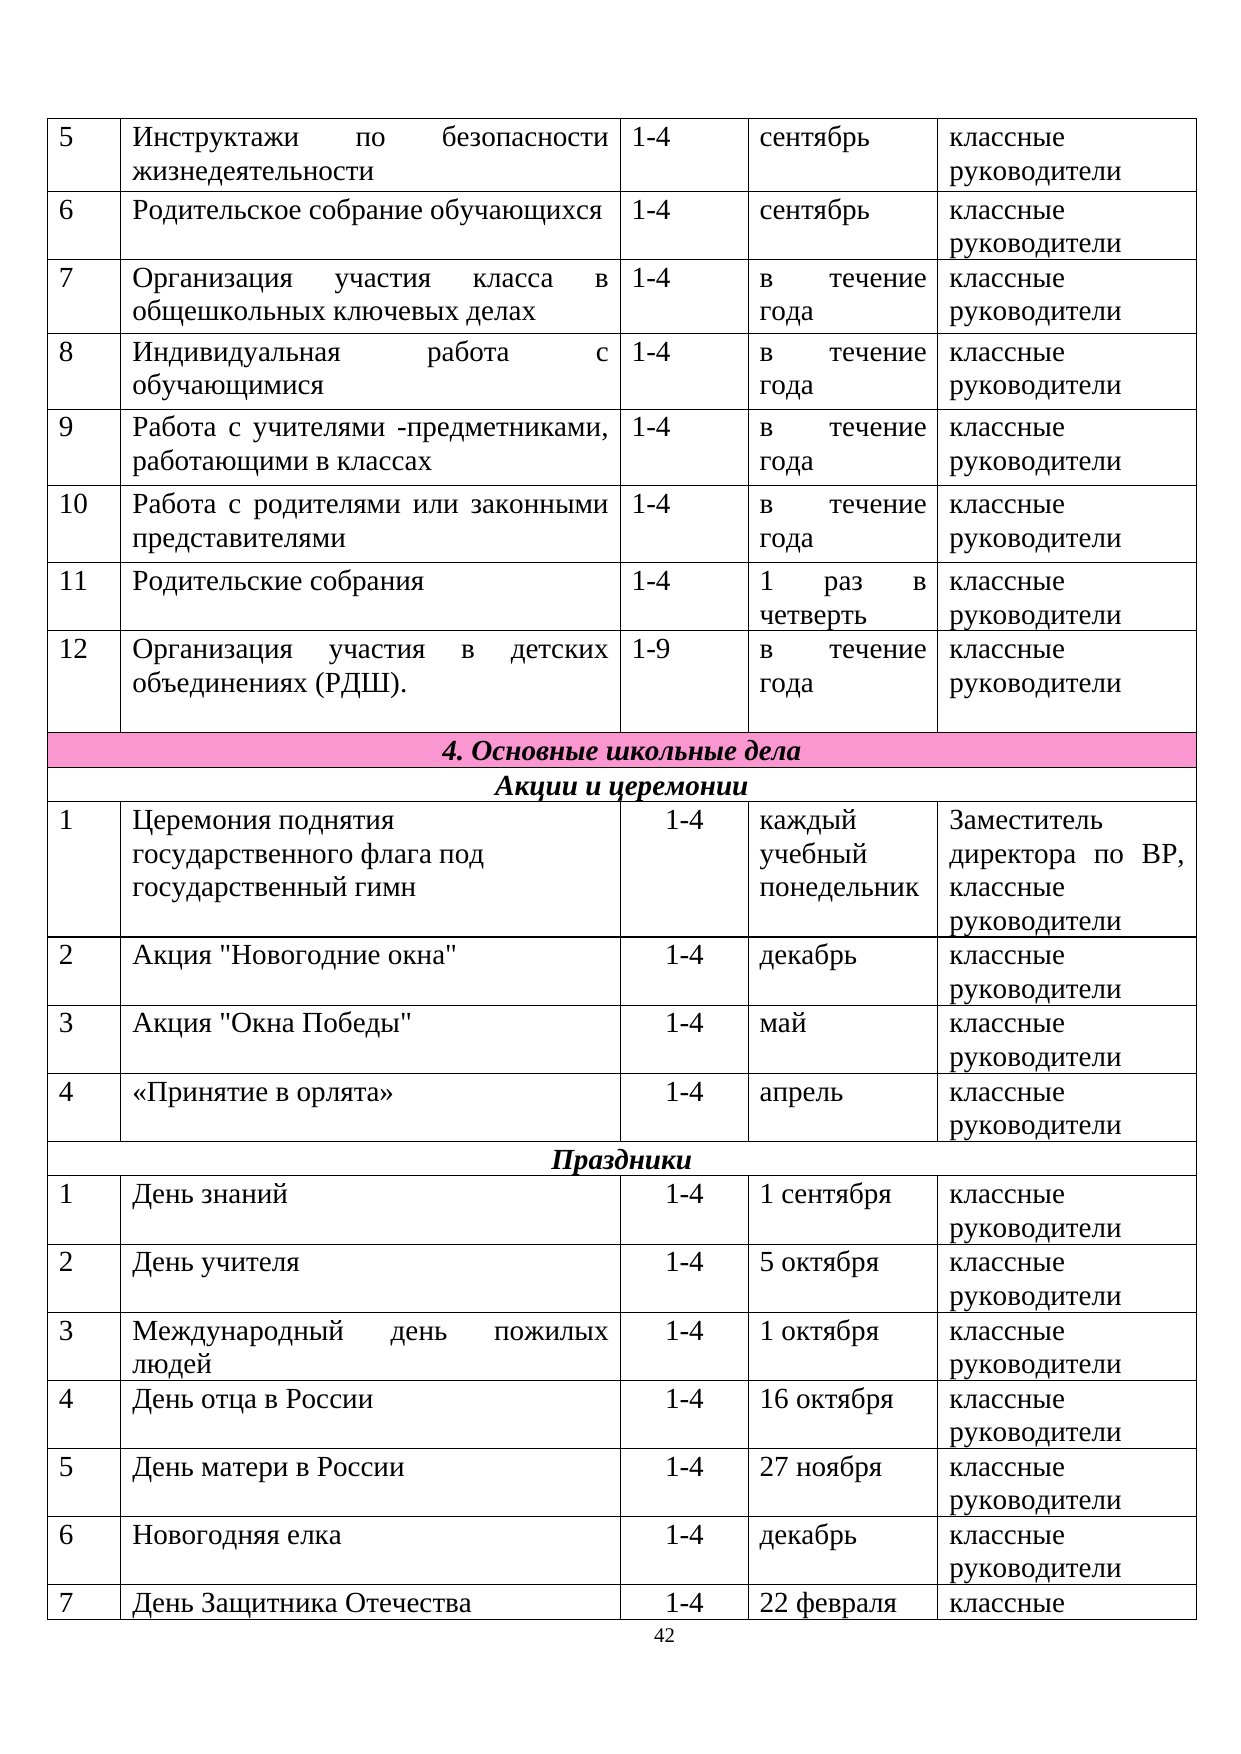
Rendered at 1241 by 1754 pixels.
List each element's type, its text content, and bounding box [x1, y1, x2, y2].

table_cell 1-4 [621, 938, 748, 1004]
table_cell Организация участия в детских объединениях (РДШ). [121, 631, 620, 732]
table_cell 8 [48, 334, 120, 408]
table_cell Акция "Новогодние окна" [121, 938, 620, 1004]
table_cell Праздники [48, 1142, 1196, 1175]
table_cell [938, 1585, 1196, 1619]
table_cell 1-4 [621, 1176, 748, 1243]
table_cell апрель [749, 1074, 937, 1141]
table_cell Работа с родителями или законными представителями [121, 486, 620, 562]
table_cell 1 [48, 1176, 120, 1243]
table_cell в течение года [749, 410, 937, 485]
table_cell 4. Основные школьные дела [48, 733, 1196, 767]
table_cell 16 октября [749, 1381, 937, 1448]
table_cell 3 [48, 1313, 120, 1380]
table_cell День знаний [121, 1176, 620, 1243]
table_cell классные руководители [938, 1517, 1196, 1584]
table_cell классные руководители [938, 631, 1196, 732]
table_cell декабрь [749, 1517, 937, 1584]
table_cell 1 сентября [749, 1176, 937, 1243]
table_cell 1-4 [621, 1245, 748, 1312]
table_cell Международный день пожилых людей [121, 1313, 620, 1380]
table_cell 1-4 [621, 192, 748, 259]
table_cell 7 [48, 260, 120, 333]
table_cell День матери в России [121, 1449, 620, 1516]
table_cell 1-4 [621, 119, 748, 191]
table_cell классные руководители [938, 1245, 1196, 1312]
table_cell «Принятие в орлята» [121, 1074, 620, 1141]
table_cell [938, 119, 1196, 191]
table_cell 2 [48, 1245, 120, 1312]
table_cell 5 [48, 119, 120, 191]
table_cell 1-4 [621, 1585, 748, 1619]
table_cell Работа с учителями -предметниками, работающими в классах [121, 410, 620, 485]
table_cell 12 [48, 631, 120, 732]
table_cell классные руководители [938, 260, 1196, 333]
table_cell 1-4 [621, 410, 748, 485]
table_cell 1-9 [621, 631, 748, 732]
table_cell сентябрь [749, 192, 937, 259]
table_cell классные руководители [938, 486, 1196, 562]
table_cell в течение года [749, 334, 937, 408]
table_cell классные руководители [938, 1074, 1196, 1141]
table_cell 1-4 [621, 1006, 748, 1073]
table_cell Новогодняя елка [121, 1517, 620, 1584]
table_cell классные руководители [938, 1449, 1196, 1516]
table_cell сентябрь [749, 119, 937, 191]
table_cell 1-4 [621, 260, 748, 333]
table_cell Инструктажи по безопасности жизнедеятельности [121, 119, 620, 191]
table_cell каждый учебный понедельник [749, 802, 937, 936]
table_cell Акции и церемонии [48, 768, 1196, 801]
table_cell День учителя [121, 1245, 620, 1312]
table_cell классные руководители [938, 1176, 1196, 1243]
table_cell в течение года [749, 260, 937, 333]
table_cell Индивидуальная работа с обучающимися [121, 334, 620, 408]
table_cell 22 февраля [749, 1585, 937, 1619]
table_cell 4 [48, 1381, 120, 1448]
table_cell 10 [48, 486, 120, 562]
table_cell классные руководители [938, 334, 1196, 408]
table_cell 2 [48, 938, 120, 1004]
table_cell 1 раз в четверть [749, 563, 937, 630]
table_cell 27 ноября [749, 1449, 937, 1516]
table_cell 1-4 [621, 486, 748, 562]
table_cell в течение года [749, 486, 937, 562]
table_cell 1 [48, 802, 120, 936]
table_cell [121, 1585, 620, 1619]
table_cell 9 [48, 410, 120, 485]
table_cell Организация участия класса в общешкольных ключевых делах [121, 260, 620, 333]
table_cell классные руководители [938, 1313, 1196, 1380]
table_cell 1 октября [749, 1313, 937, 1380]
table_cell Церемония поднятия государственного флага под государственный гимн [121, 802, 620, 936]
table_cell 1-4 [621, 1074, 748, 1141]
table_cell Родительские собрания [121, 563, 620, 630]
table_cell 1-4 [621, 334, 748, 408]
table_cell 6 [48, 1517, 120, 1584]
table_cell 1-4 [621, 1381, 748, 1448]
table_cell 5 [48, 1449, 120, 1516]
table_cell май [749, 1006, 937, 1073]
table_cell Акция "Окна Победы" [121, 1006, 620, 1073]
table_cell декабрь [749, 938, 937, 1004]
table_cell классные руководители [938, 938, 1196, 1004]
table_cell классные руководители [938, 192, 1196, 259]
table_cell 1-4 [621, 563, 748, 630]
table_cell 5 октября [749, 1245, 937, 1312]
table_cell 1-4 [621, 802, 748, 936]
table_cell классные руководители [938, 1006, 1196, 1073]
table_cell 1-4 [621, 1517, 748, 1584]
table_cell 1-4 [621, 1449, 748, 1516]
table_cell классные руководители [938, 410, 1196, 485]
table_cell 4 [48, 1074, 120, 1141]
table_cell День отца в России [121, 1381, 620, 1448]
table_cell классные руководители [938, 563, 1196, 630]
table_cell 11 [48, 563, 120, 630]
table_cell 7 [48, 1585, 120, 1619]
table_cell 6 [48, 192, 120, 259]
table_cell Родительское собрание обучающихся [121, 192, 620, 259]
table_cell Заместитель директора по ВР, классные руководители [938, 802, 1196, 936]
table_cell 1-4 [621, 1313, 748, 1380]
table_cell 3 [48, 1006, 120, 1073]
table_cell классные руководители [938, 1381, 1196, 1448]
table_cell в течение года [749, 631, 937, 732]
